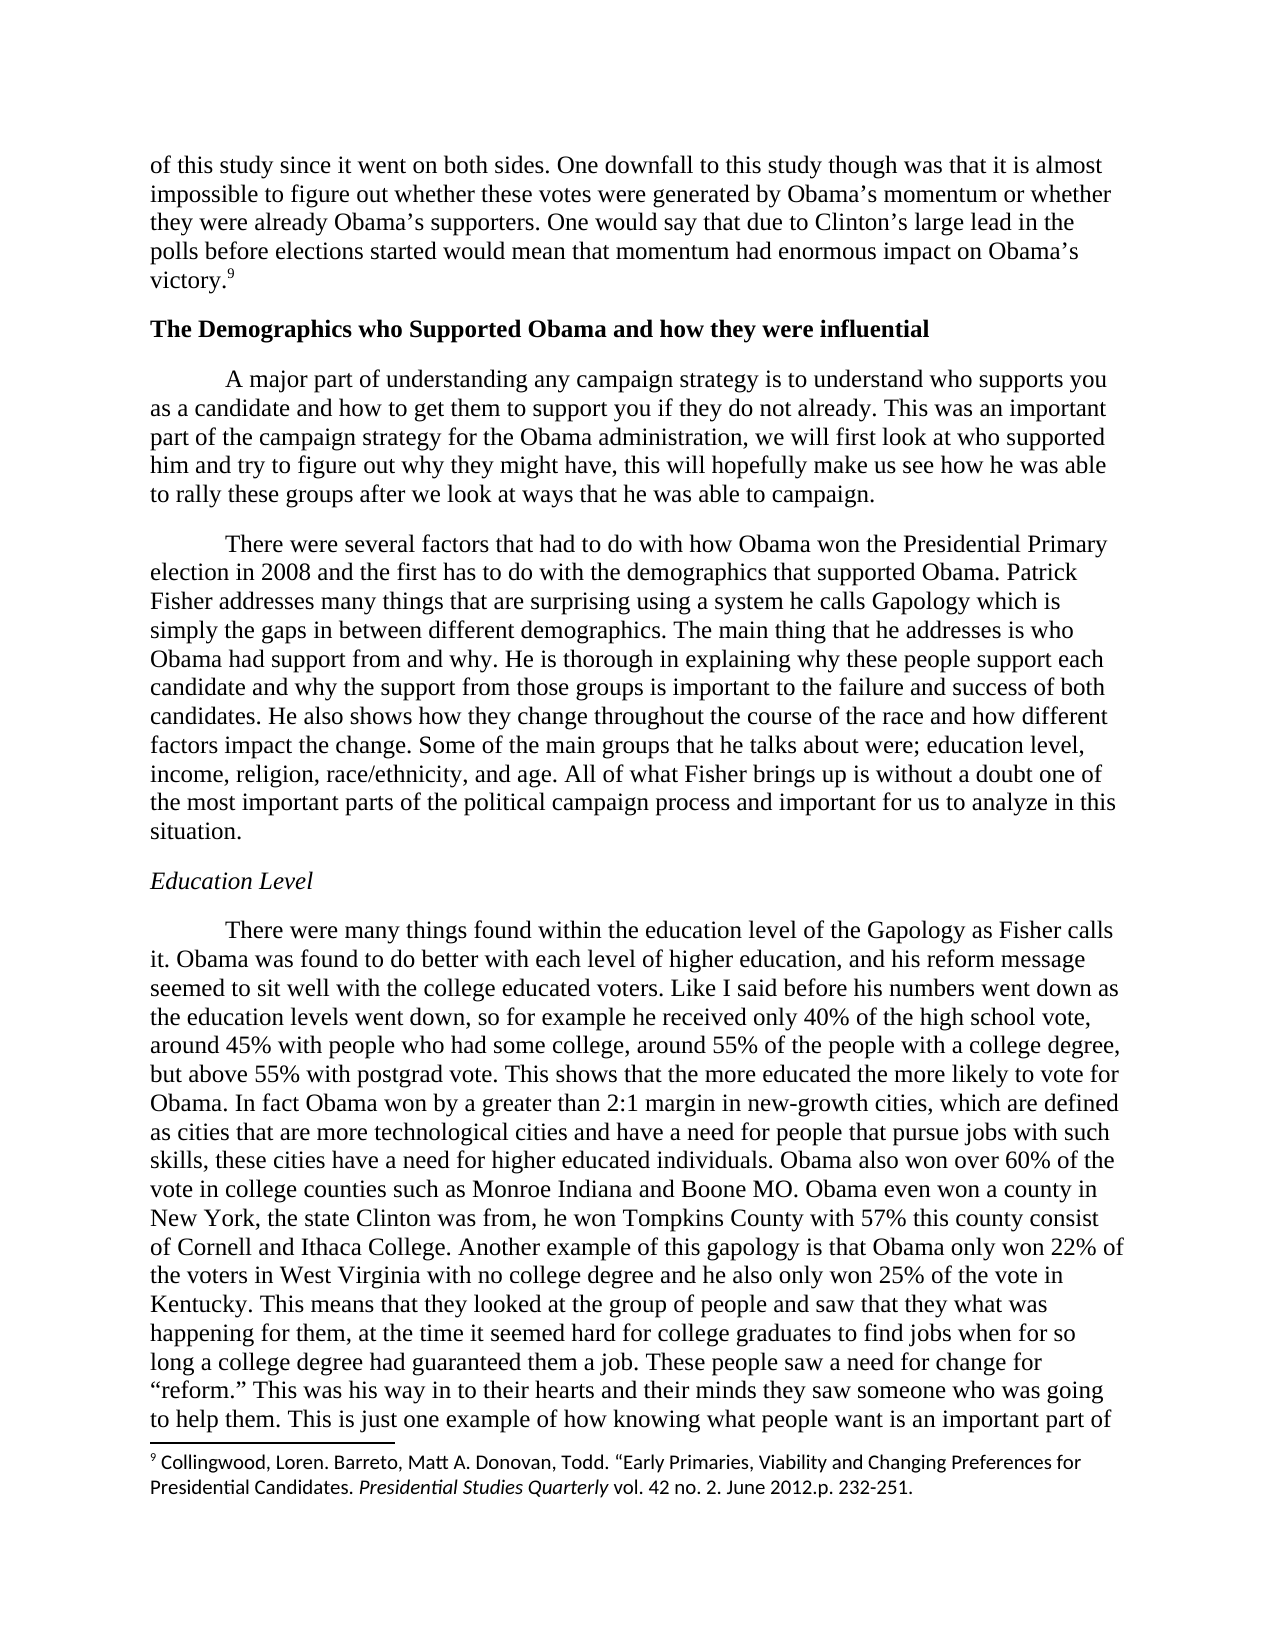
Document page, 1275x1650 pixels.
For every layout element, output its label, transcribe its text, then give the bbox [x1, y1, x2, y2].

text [150, 915, 1125, 1433]
text There were several factors that had to do with how Obama won the Presidential Primary election in 2008 and the first has to do with the demographics that supported Obama. Patrick Fisher addresses many things that are surprising using a system he calls Gapology which is simply the gaps in between different demographics. The main thing that he addresses is who Obama had support from and why. He is thorough in explaining why these people support each candidate and why the support from those groups is important to the failure and success of both candidates. He also shows how they change throughout the course of the race and how different factors impact the change. Some of the main groups that he talks about were; education level, income, religion, race/ethnicity, and age. All of what Fisher brings up is without a doubt one of the most important parts of the political campaign process and important for us to analyze in this situation. [150, 529, 1125, 845]
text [150, 150, 1125, 294]
text A major part of understanding any campaign strategy is to understand who supports you as a candidate and how to get them to support you if they do not already. This was an important part of the campaign strategy for the Obama administration, we will first look at who supported him and try to figure out why they might have, this will hopefully make us see how he was able to rally these groups after we look at ways that he was able to campaign. [150, 364, 1125, 508]
text The Demographics who Supported Obama and how they were influential [150, 314, 1125, 343]
text Education Level [150, 866, 1125, 894]
